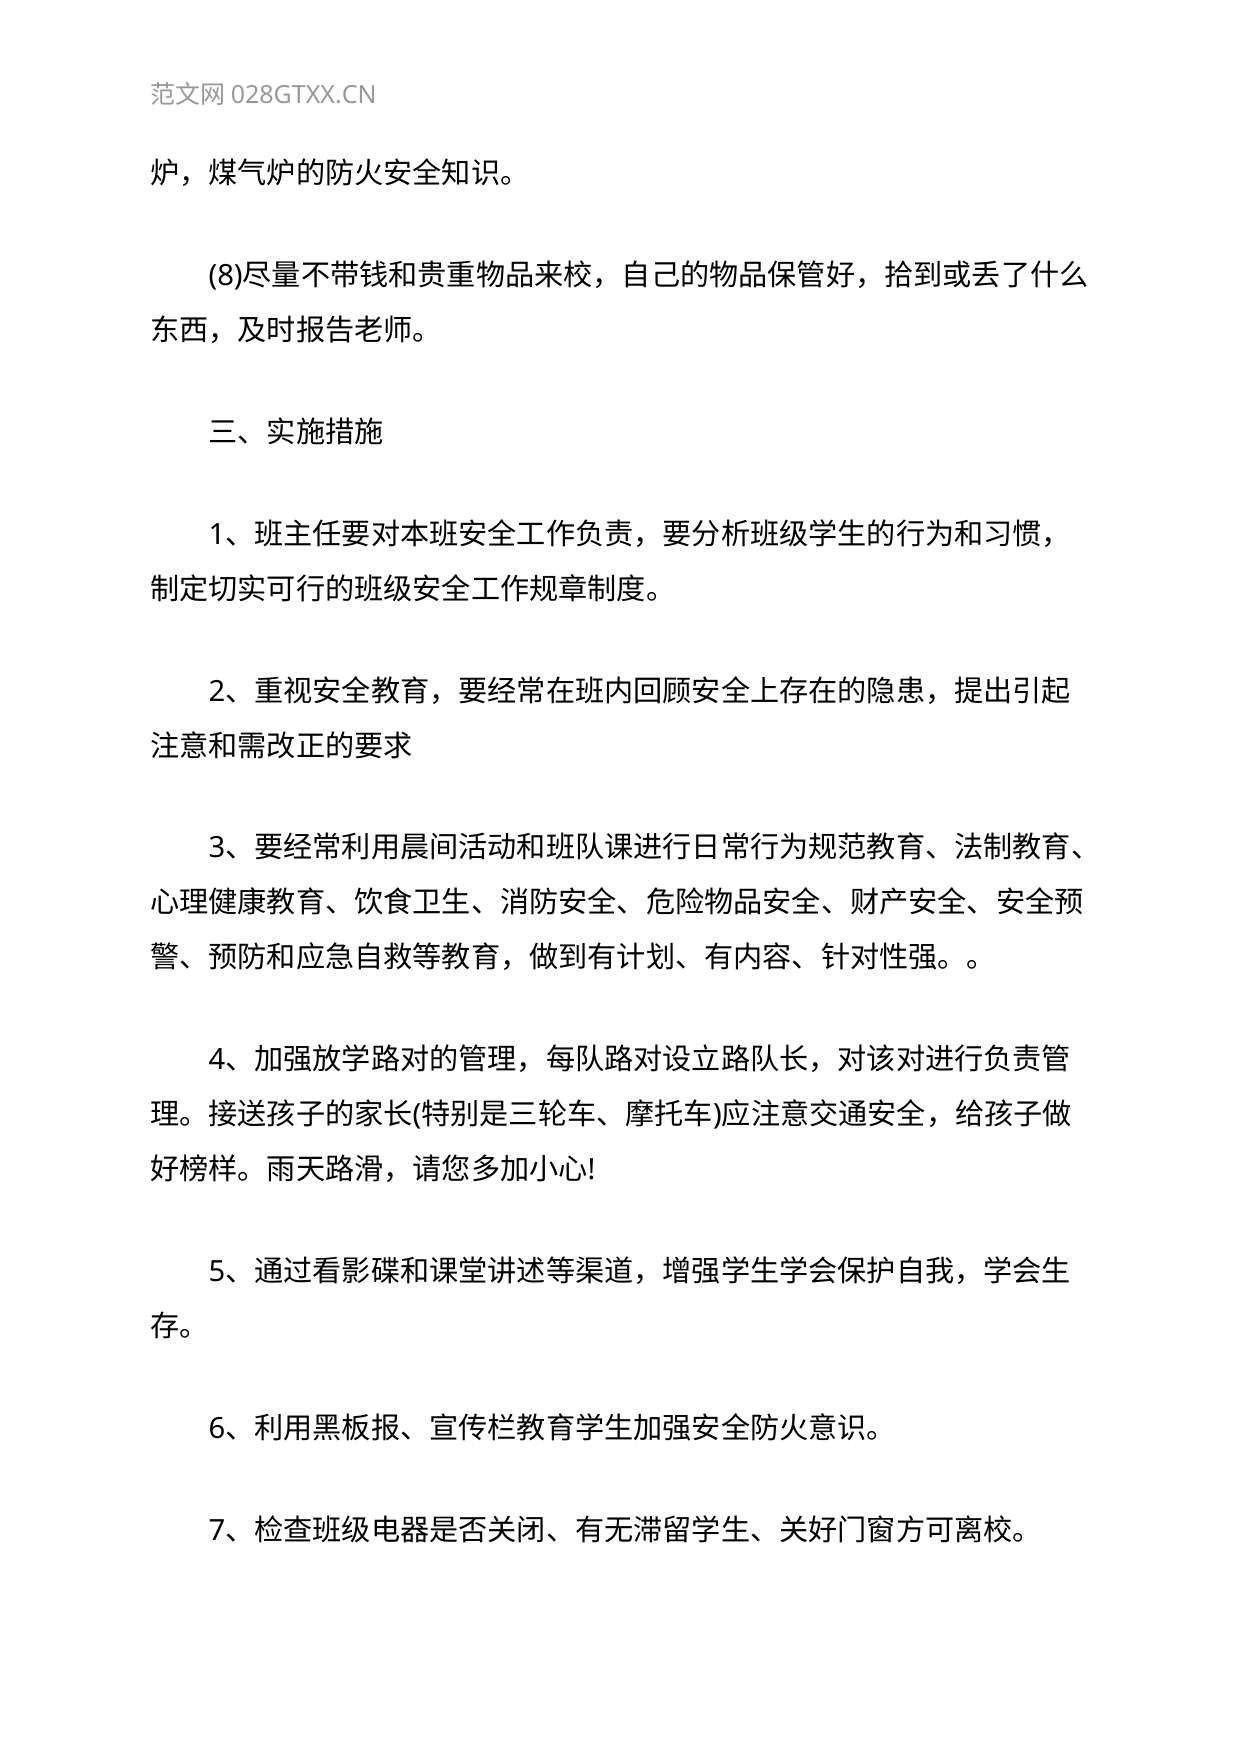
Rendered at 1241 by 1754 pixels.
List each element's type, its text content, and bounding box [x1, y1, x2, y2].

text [150, 150, 1090, 192]
text 三、实施措施 [150, 408, 1090, 451]
text 5、通过看影碟和课堂讲述等渠道，增强学生学会保护自我，学会生存。 [150, 1247, 1090, 1345]
text 6、利用黑板报、宣传栏教育学生加强安全防火意识。 [150, 1404, 1090, 1447]
text 4、加强放学路对的管理，每队路对设立路队长，对该对进行负责管理。接送孩子的家长(特别是三轮车、摩托车)应注意交通安全，给孩子做好榜样。雨天路滑，请您多加小心! [150, 1036, 1090, 1188]
text 7、检查班级电器是否关闭、有无滞留学生、关好门窗方可离校。 [150, 1506, 1090, 1549]
text 2、重视安全教育，要经常在班内回顾安全上存在的隐患，提出引起注意和需改正的要求 [150, 667, 1090, 764]
text (8)尽量不带钱和贵重物品来校，自己的物品保管好，拾到或丢了什么东西，及时报告老师。 [150, 252, 1090, 349]
text 1、班主任要对本班安全工作负责，要分析班级学生的行为和习惯，制定切实可行的班级安全工作规章制度。 [150, 510, 1090, 608]
text 3、要经常利用晨间活动和班队课进行日常行为规范教育、法制教育、心理健康教育、饮食卫生、消防安全、危险物品安全、财产安全、安全预警、预防和应急自救等教育，做到有计划、有内容、针对性强。。 [150, 824, 1090, 976]
